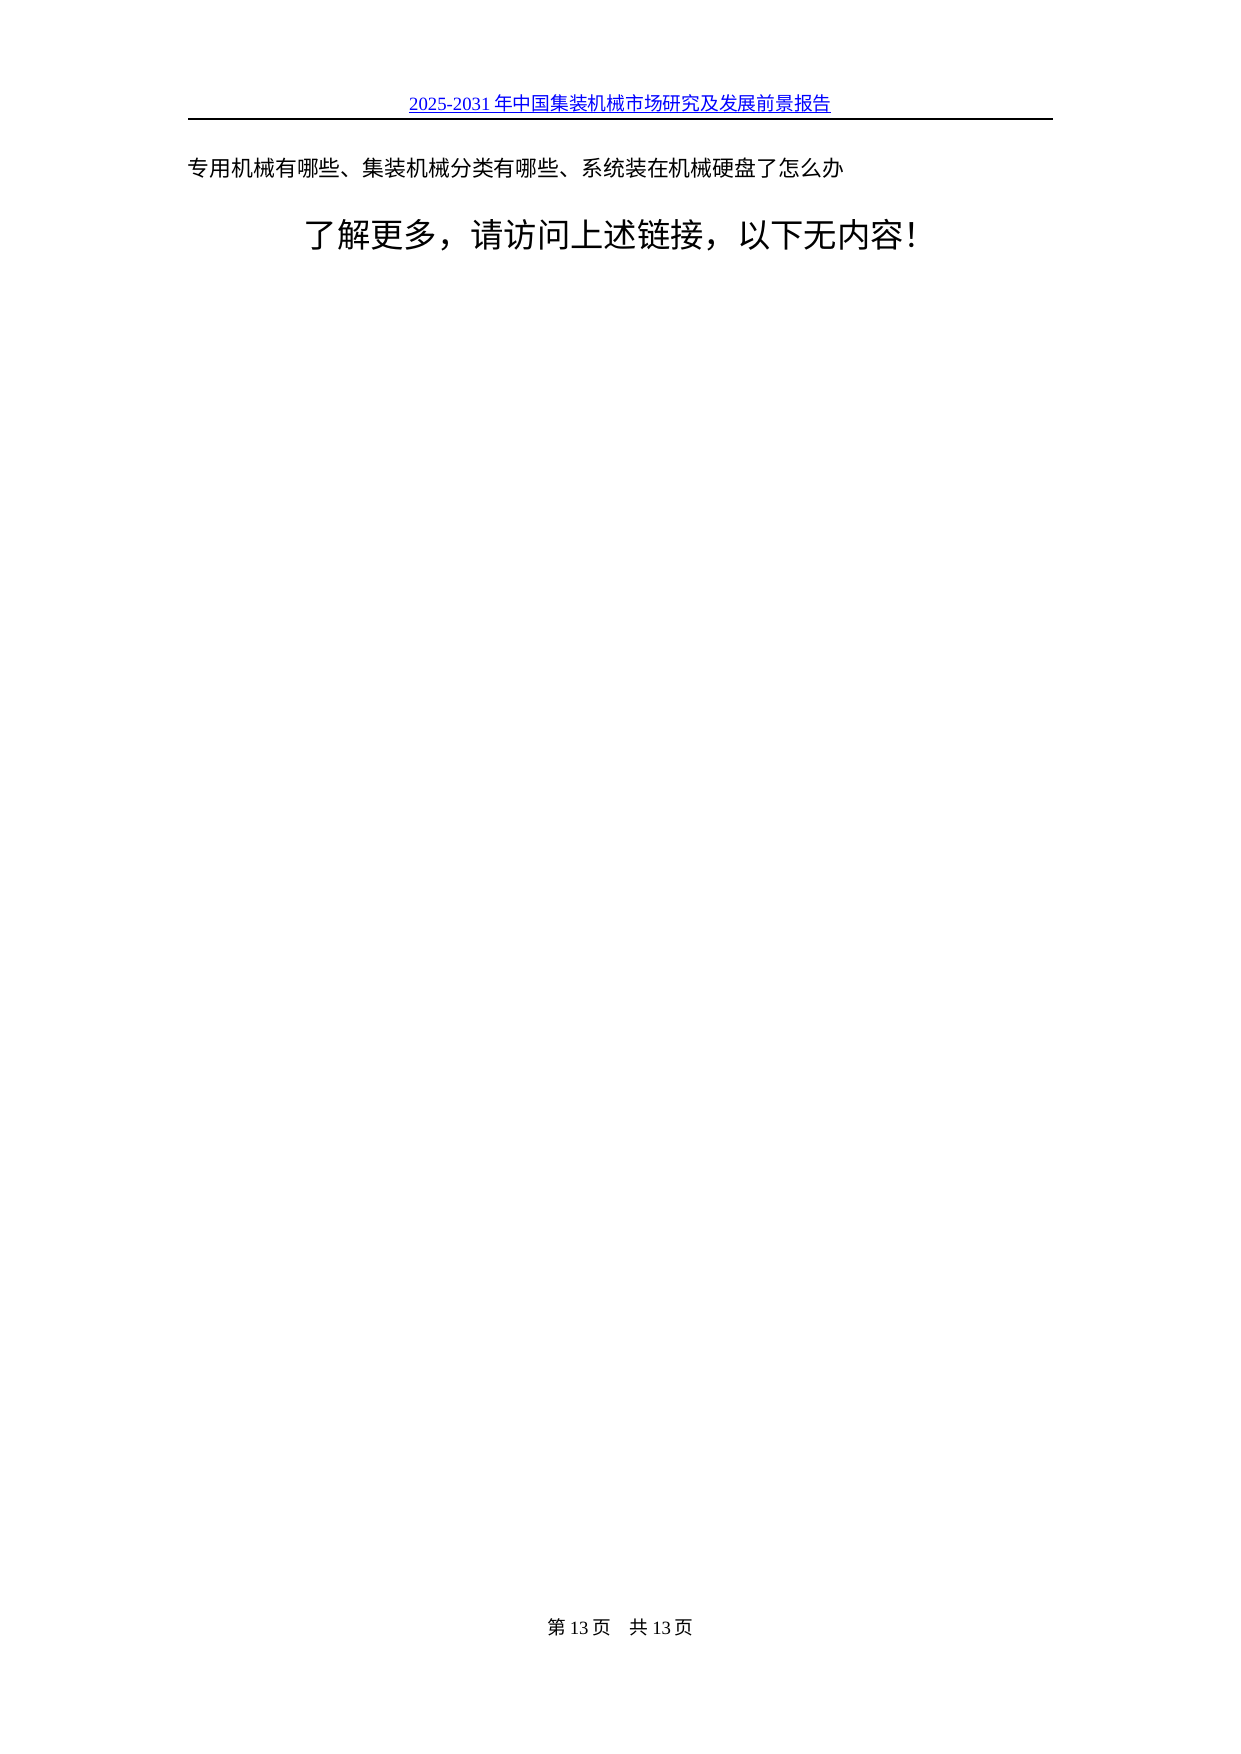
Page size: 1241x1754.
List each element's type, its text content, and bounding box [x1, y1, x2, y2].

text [187, 150, 1053, 183]
title 了解更多，请访问上述链接，以下无内容！ [187, 200, 1053, 265]
